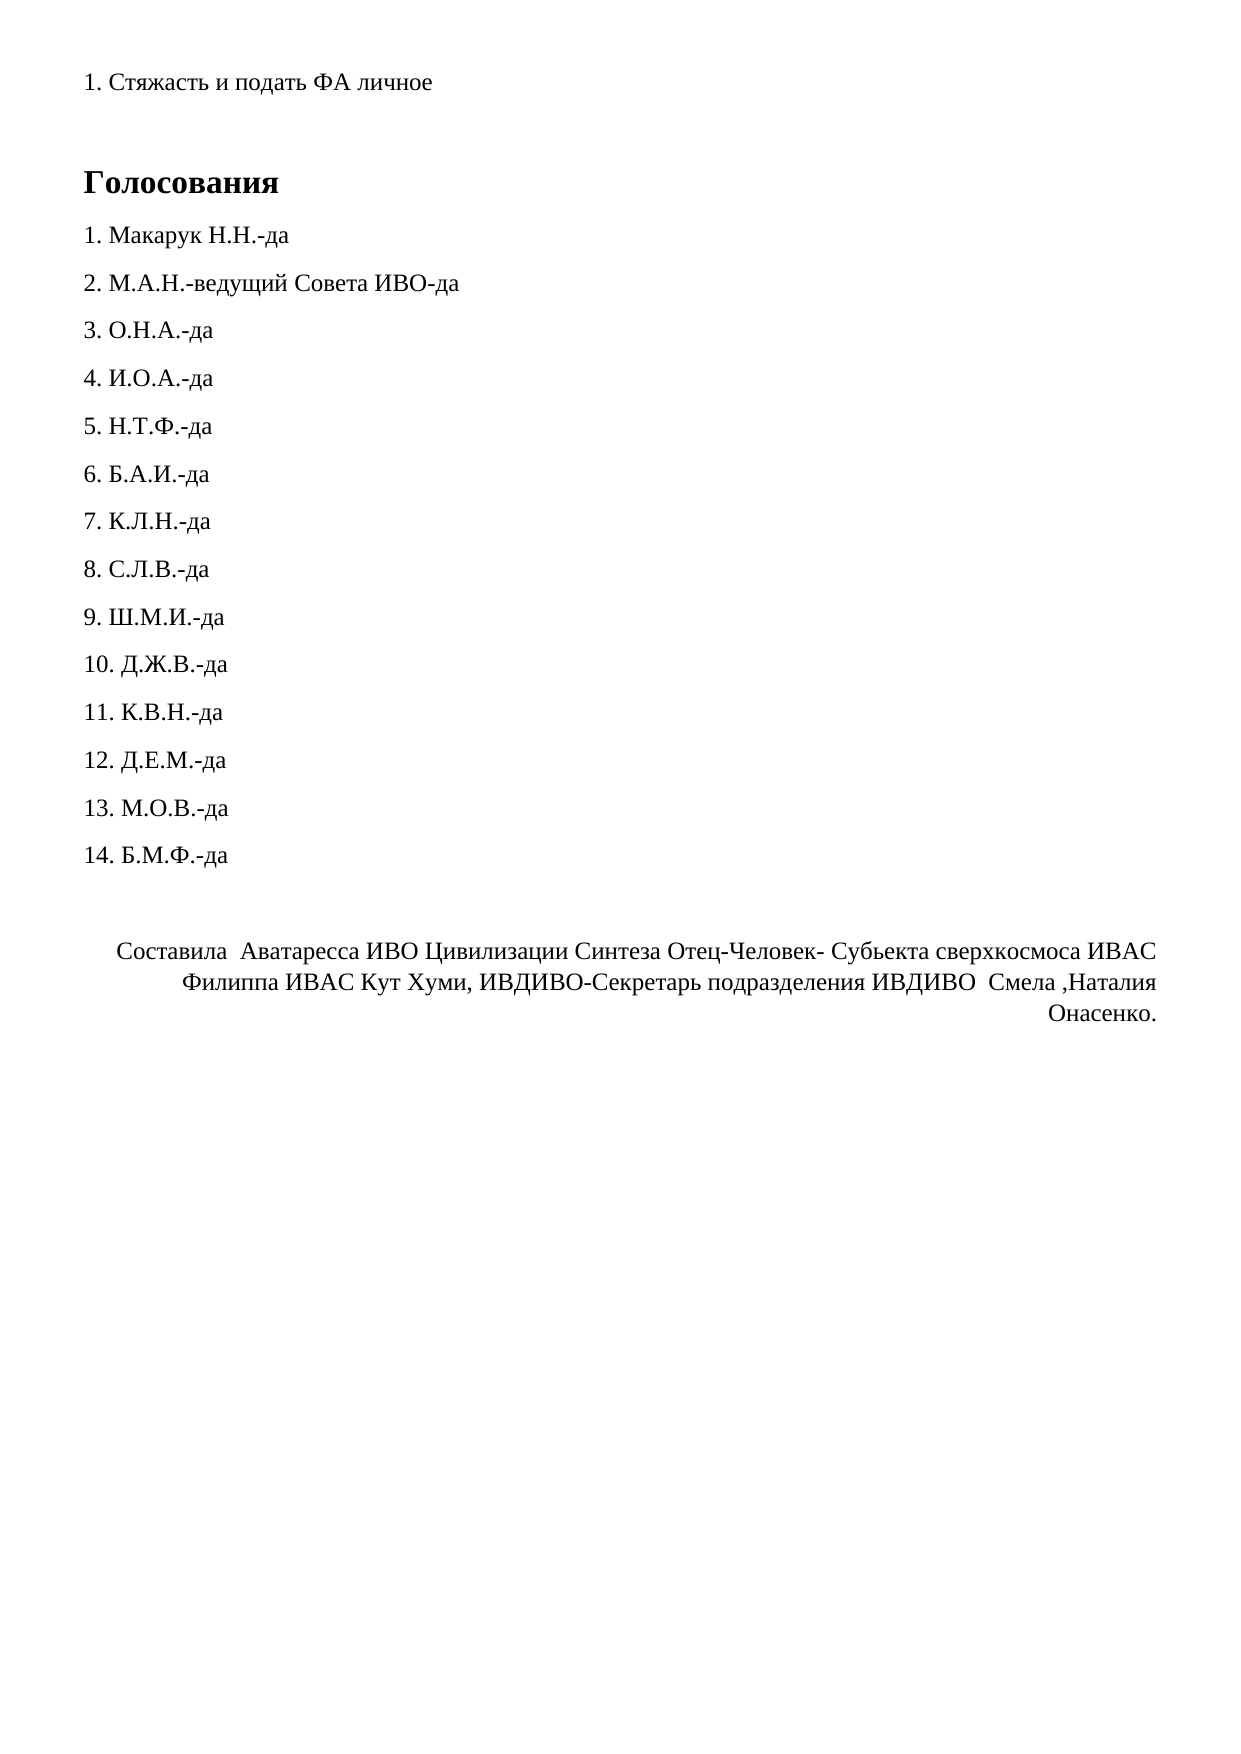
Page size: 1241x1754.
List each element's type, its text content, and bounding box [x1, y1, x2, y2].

text 5. Н.Т.Ф.-да [83, 411, 1157, 440]
text 2. М.А.Н.-ведущий Совета ИВО-да [83, 268, 1157, 297]
text 14. Б.М.Ф.-да [83, 840, 1157, 869]
text Составила Аватаресса ИВО Цивилизации Синтеза Отец-Человек- Субьекта сверхкосмоса ИВАС Филиппа ИВАС Кут Хуми, ИВДИВО-Секретарь подразделения ИВДИВО Смела ,Наталия Онасенко. [83, 936, 1157, 1027]
text 1. Стяжасть и подать ФА личное [83, 67, 1157, 95]
text 12. Д.Е.М.-да [83, 745, 1157, 774]
text 1. Макарук Н.Н.-да [83, 220, 1157, 249]
text 6. Б.А.И.-да [83, 459, 1157, 487]
text Голосования [83, 162, 1157, 200]
text 9. Ш.М.И.-да [83, 602, 1157, 631]
text 10. Д.Ж.В.-да [83, 649, 1157, 678]
text 3. О.Н.А.-да [83, 316, 1157, 344]
text 11. К.В.Н.-да [83, 697, 1157, 726]
text 4. И.О.А.-да [83, 363, 1157, 392]
text 7. К.Л.Н.-да [83, 506, 1157, 535]
text 8. С.Л.В.-да [83, 554, 1157, 583]
text 13. М.О.В.-да [83, 793, 1157, 821]
